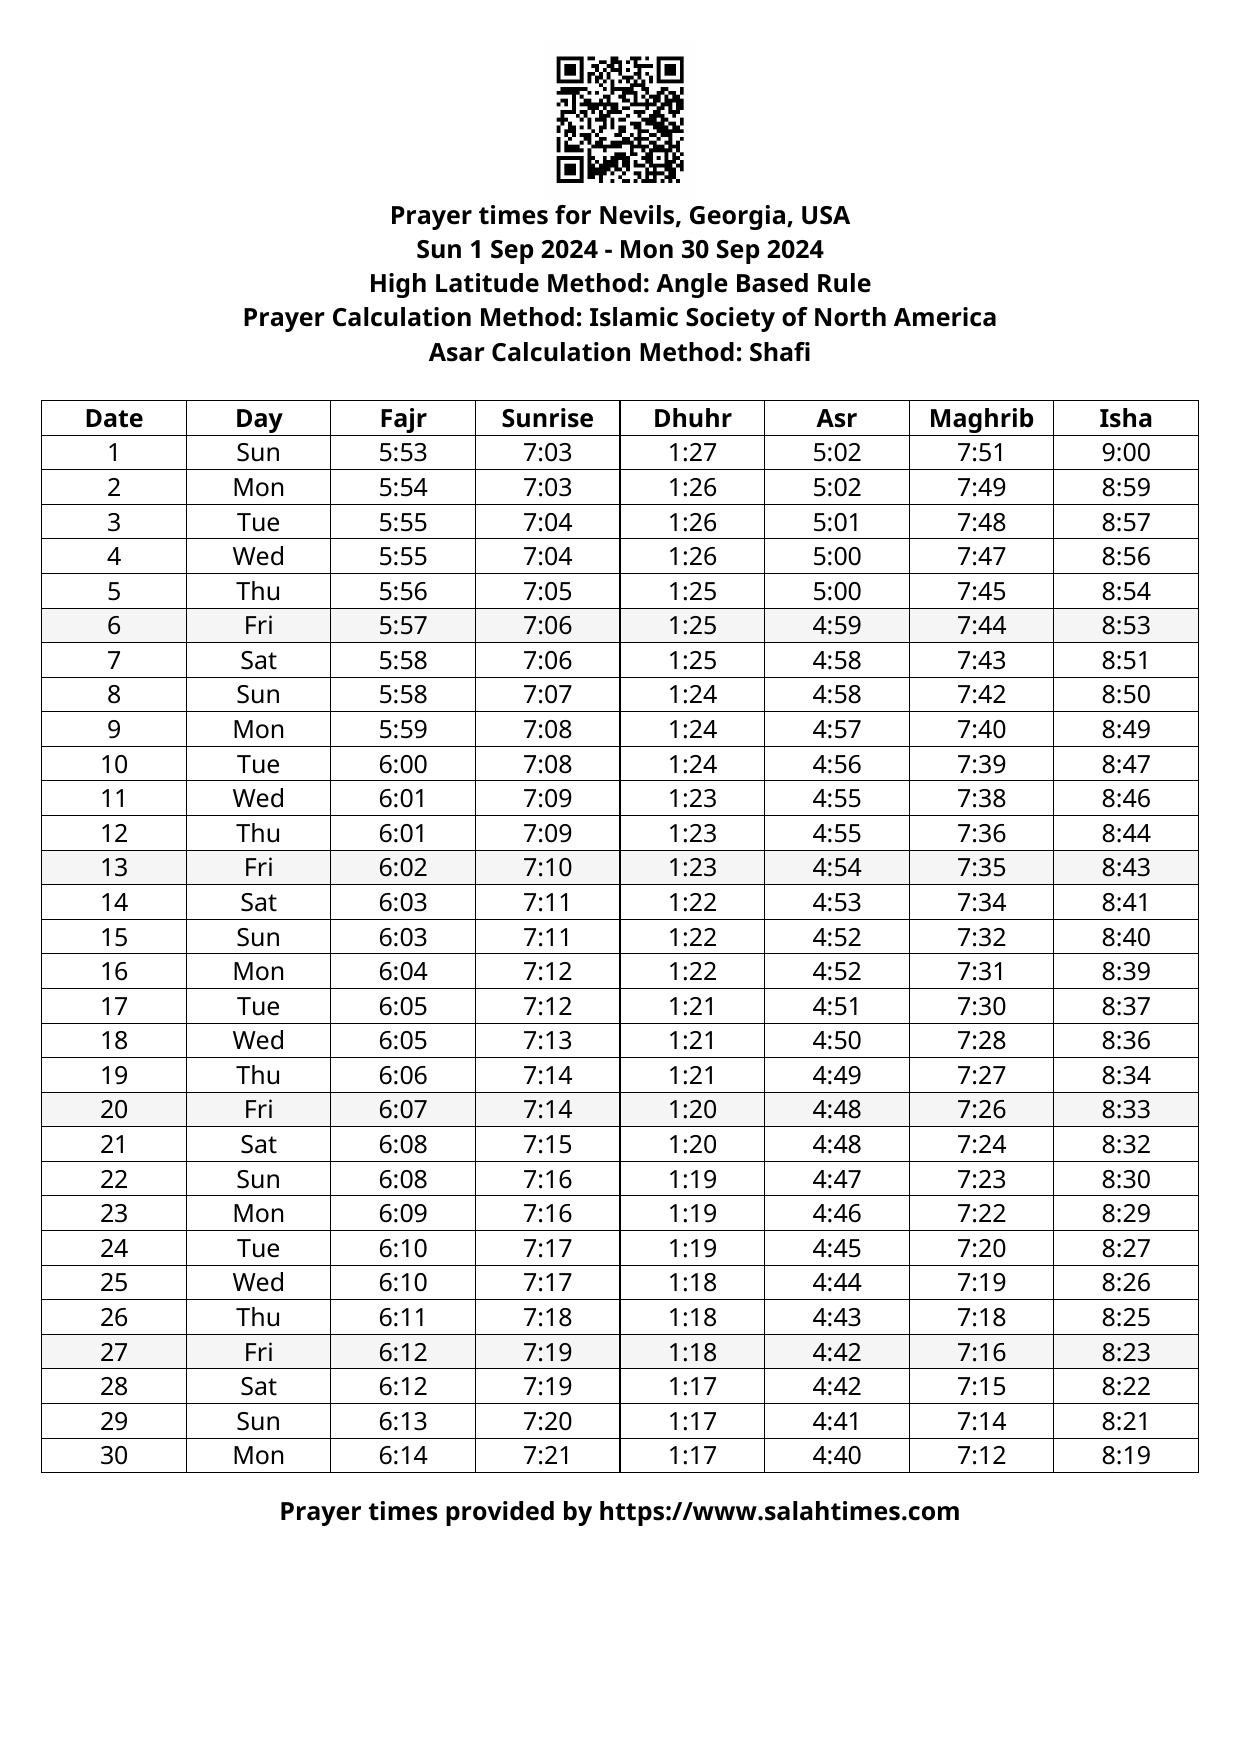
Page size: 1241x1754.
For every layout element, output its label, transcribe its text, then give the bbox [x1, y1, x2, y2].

table_cell Tue [187, 505, 330, 538]
table_cell 4:54 [765, 851, 909, 884]
table_cell 8:51 [1054, 643, 1198, 677]
table_cell 7:15 [476, 1127, 619, 1161]
table_cell Sat [187, 1369, 330, 1403]
table_cell 9:00 [1054, 436, 1198, 469]
table_cell 8:23 [1054, 1335, 1198, 1368]
table_cell 6:01 [331, 816, 475, 849]
table_header Dhuhr [621, 401, 764, 434]
table_cell Thu [187, 1300, 330, 1334]
table_cell 7:15 [910, 1369, 1053, 1403]
table_cell 4:52 [765, 920, 909, 953]
table_cell 6:03 [331, 885, 475, 919]
table_cell 1:26 [621, 505, 764, 538]
table_cell 7:11 [476, 885, 619, 919]
table_cell 7:14 [476, 1093, 619, 1126]
table_cell 8:22 [1054, 1369, 1198, 1403]
table_cell 7:28 [910, 1024, 1053, 1057]
table_cell 1:24 [621, 747, 764, 780]
table_cell 7:03 [476, 470, 619, 504]
table_cell 1:25 [621, 609, 764, 642]
table_cell Mon [187, 1439, 330, 1472]
table_cell Mon [187, 712, 330, 746]
table_cell 1:23 [621, 816, 764, 849]
table_cell 7:19 [910, 1266, 1053, 1299]
table_cell 7:19 [476, 1335, 619, 1368]
table_cell Sun [187, 920, 330, 953]
table_cell 6:06 [331, 1058, 475, 1092]
table_cell 4:58 [765, 678, 909, 711]
table_cell 10 [42, 747, 186, 780]
table_cell 5:56 [331, 574, 475, 607]
table_cell 7:04 [476, 505, 619, 538]
table_cell 1:23 [621, 781, 764, 815]
table_cell 8:40 [1054, 920, 1198, 953]
table_cell 7:16 [910, 1335, 1053, 1368]
table_cell 7:20 [910, 1231, 1053, 1264]
table_cell 4:55 [765, 816, 909, 849]
table_cell 13 [42, 851, 186, 884]
text Prayer times provided by https://www.salahtimes.com [42, 1494, 1198, 1528]
table_cell 5 [42, 574, 186, 607]
table_cell 8:34 [1054, 1058, 1198, 1092]
table_cell 4:41 [765, 1404, 909, 1437]
table_cell 4:50 [765, 1024, 909, 1057]
table_cell Wed [187, 1024, 330, 1057]
table_cell 4:42 [765, 1369, 909, 1403]
table_cell 7:31 [910, 954, 1053, 988]
table_cell 8:47 [1054, 747, 1198, 780]
text Asar Calculation Method: Shafi [42, 334, 1198, 368]
table_cell 7:06 [476, 643, 619, 677]
table_cell 8:57 [1054, 505, 1198, 538]
table_cell 26 [42, 1300, 186, 1334]
table_cell 8:43 [1054, 851, 1198, 884]
table_cell 7:12 [476, 954, 619, 988]
table_cell 5:55 [331, 505, 475, 538]
table_cell 6 [42, 609, 186, 642]
table_cell 1:27 [621, 436, 764, 469]
table_cell 7:35 [910, 851, 1053, 884]
table_cell 8:44 [1054, 816, 1198, 849]
table_cell Fri [187, 609, 330, 642]
table_cell 5:02 [765, 436, 909, 469]
table_cell 8:39 [1054, 954, 1198, 988]
table_cell Sun [187, 1404, 330, 1437]
table_cell 6:07 [331, 1093, 475, 1126]
table_cell 1:26 [621, 539, 764, 573]
picture [542, 41, 699, 198]
table_cell 19 [42, 1058, 186, 1092]
text Sun 1 Sep 2024 - Mon 30 Sep 2024 [42, 232, 1198, 266]
table_cell 5:53 [331, 436, 475, 469]
table_cell 20 [42, 1093, 186, 1126]
table_cell 7:40 [910, 712, 1053, 746]
table_cell 8:49 [1054, 712, 1198, 746]
table_cell 7:06 [476, 609, 619, 642]
table_cell 7:19 [476, 1369, 619, 1403]
table_cell 4:58 [765, 643, 909, 677]
table_cell 7:32 [910, 920, 1053, 953]
table_cell 6:08 [331, 1162, 475, 1195]
table_cell 5:57 [331, 609, 475, 642]
text High Latitude Method: Angle Based Rule [42, 266, 1198, 300]
table_cell 14 [42, 885, 186, 919]
table_cell 7:26 [910, 1093, 1053, 1126]
table_cell 8:50 [1054, 678, 1198, 711]
table_cell 7:34 [910, 885, 1053, 919]
table_cell 7:17 [476, 1266, 619, 1299]
table_cell 7:18 [476, 1300, 619, 1334]
table_cell 7:38 [910, 781, 1053, 815]
table_cell 1:17 [621, 1369, 764, 1403]
table_cell Sun [187, 1162, 330, 1195]
table_cell 28 [42, 1369, 186, 1403]
table_cell 23 [42, 1196, 186, 1230]
table_cell 4 [42, 539, 186, 573]
table_cell 8:59 [1054, 470, 1198, 504]
table_cell 1:21 [621, 1024, 764, 1057]
table_cell 18 [42, 1024, 186, 1057]
text Prayer times for Nevils, Georgia, USA [42, 198, 1198, 232]
table_cell 22 [42, 1162, 186, 1195]
table_cell 4:57 [765, 712, 909, 746]
table_cell 7:22 [910, 1196, 1053, 1230]
table_cell 1:26 [621, 470, 764, 504]
table_cell 5:00 [765, 574, 909, 607]
table_cell 7:18 [910, 1300, 1053, 1334]
table_cell 5:55 [331, 539, 475, 573]
table_cell 7:12 [476, 989, 619, 1022]
table_cell 4:43 [765, 1300, 909, 1334]
table_cell 6:11 [331, 1300, 475, 1334]
table_cell 4:40 [765, 1439, 909, 1472]
table_cell 6:05 [331, 1024, 475, 1057]
table_cell 1:19 [621, 1231, 764, 1264]
table_cell 1:21 [621, 989, 764, 1022]
table_cell 1:19 [621, 1162, 764, 1195]
table_cell 6:02 [331, 851, 475, 884]
table_cell 1:20 [621, 1127, 764, 1161]
table_header Fajr [331, 401, 475, 434]
table_cell 15 [42, 920, 186, 953]
table_cell 6:01 [331, 781, 475, 815]
table_cell Sat [187, 1127, 330, 1161]
table_cell 1:22 [621, 885, 764, 919]
table_cell 27 [42, 1335, 186, 1368]
table_cell Fri [187, 1335, 330, 1368]
table_cell 8:56 [1054, 539, 1198, 573]
table_cell 6:08 [331, 1127, 475, 1161]
table_cell Thu [187, 1058, 330, 1092]
table_cell 1 [42, 436, 186, 469]
table_cell 5:59 [331, 712, 475, 746]
table_cell 7:39 [910, 747, 1053, 780]
table_cell 6:00 [331, 747, 475, 780]
table_cell 8:33 [1054, 1093, 1198, 1126]
table_cell 7:09 [476, 781, 619, 815]
table_cell Fri [187, 1093, 330, 1126]
text Prayer Calculation Method: Islamic Society of North America [42, 300, 1198, 334]
table_cell 4:44 [765, 1266, 909, 1299]
table_cell Sun [187, 436, 330, 469]
table_cell 7:36 [910, 816, 1053, 849]
table_cell 7:30 [910, 989, 1053, 1022]
table_cell 4:48 [765, 1127, 909, 1161]
table_header Date [42, 401, 186, 434]
table_cell 7:13 [476, 1024, 619, 1057]
table_cell 8:41 [1054, 885, 1198, 919]
table_cell 29 [42, 1404, 186, 1437]
table_cell 7:16 [476, 1162, 619, 1195]
table_cell 17 [42, 989, 186, 1022]
table_cell 6:05 [331, 989, 475, 1022]
table_cell Tue [187, 747, 330, 780]
table_cell Sat [187, 643, 330, 677]
table_cell 7:16 [476, 1196, 619, 1230]
table_cell 1:25 [621, 574, 764, 607]
table_cell 12 [42, 816, 186, 849]
table_cell 4:48 [765, 1093, 909, 1126]
table_cell 7:51 [910, 436, 1053, 469]
table_cell 24 [42, 1231, 186, 1264]
table_cell 7:48 [910, 505, 1053, 538]
table_cell 7:23 [910, 1162, 1053, 1195]
table_cell 9 [42, 712, 186, 746]
table_cell 1:22 [621, 920, 764, 953]
table_cell 1:17 [621, 1404, 764, 1437]
table_cell 8:46 [1054, 781, 1198, 815]
table_cell 7:12 [910, 1439, 1053, 1472]
table_cell 8:53 [1054, 609, 1198, 642]
table_cell 7:47 [910, 539, 1053, 573]
table_cell 8:54 [1054, 574, 1198, 607]
table_cell 8:26 [1054, 1266, 1198, 1299]
table_cell Fri [187, 851, 330, 884]
table_cell 8:36 [1054, 1024, 1198, 1057]
table_cell Wed [187, 539, 330, 573]
table_cell 25 [42, 1266, 186, 1299]
table_cell 7:11 [476, 920, 619, 953]
table_cell 7:20 [476, 1404, 619, 1437]
table_cell 7:14 [910, 1404, 1053, 1437]
table_cell 4:45 [765, 1231, 909, 1264]
table_cell 7:27 [910, 1058, 1053, 1092]
table_cell 3 [42, 505, 186, 538]
table_cell 4:59 [765, 609, 909, 642]
table_cell 4:53 [765, 885, 909, 919]
table_cell Thu [187, 816, 330, 849]
table_cell 1:24 [621, 678, 764, 711]
table_cell 1:25 [621, 643, 764, 677]
table_cell 4:47 [765, 1162, 909, 1195]
table_header Isha [1054, 401, 1198, 434]
table_cell 7:08 [476, 747, 619, 780]
table_cell 5:58 [331, 678, 475, 711]
table_cell 6:10 [331, 1266, 475, 1299]
table_cell 8:29 [1054, 1196, 1198, 1230]
table_cell 1:21 [621, 1058, 764, 1092]
table_cell 7:08 [476, 712, 619, 746]
table_cell 8:37 [1054, 989, 1198, 1022]
table_cell Sun [187, 678, 330, 711]
table_cell 6:09 [331, 1196, 475, 1230]
table_cell 8:25 [1054, 1300, 1198, 1334]
table_cell 7:10 [476, 851, 619, 884]
table_cell 4:52 [765, 954, 909, 988]
table_header Maghrib [910, 401, 1053, 434]
table_cell 8:21 [1054, 1404, 1198, 1437]
table_cell 1:18 [621, 1300, 764, 1334]
table_cell Mon [187, 1196, 330, 1230]
table_header Sunrise [476, 401, 619, 434]
table_cell 7:21 [476, 1439, 619, 1472]
table_cell 1:20 [621, 1093, 764, 1126]
table_cell 21 [42, 1127, 186, 1161]
table_cell 6:12 [331, 1369, 475, 1403]
table_cell 7:09 [476, 816, 619, 849]
table_cell 7:43 [910, 643, 1053, 677]
table_cell 5:02 [765, 470, 909, 504]
table_cell Thu [187, 574, 330, 607]
table_cell 8:19 [1054, 1439, 1198, 1472]
table_cell 16 [42, 954, 186, 988]
table_cell 6:12 [331, 1335, 475, 1368]
table_cell 8 [42, 678, 186, 711]
table_cell 7:44 [910, 609, 1053, 642]
table_cell 4:56 [765, 747, 909, 780]
table_cell 6:04 [331, 954, 475, 988]
table_cell 8:30 [1054, 1162, 1198, 1195]
table_cell 4:49 [765, 1058, 909, 1092]
table_cell 1:17 [621, 1439, 764, 1472]
table_cell 1:24 [621, 712, 764, 746]
table_cell Wed [187, 1266, 330, 1299]
table_cell 8:32 [1054, 1127, 1198, 1161]
table_cell 7:17 [476, 1231, 619, 1264]
table_cell 7:24 [910, 1127, 1053, 1161]
table_cell 30 [42, 1439, 186, 1472]
table_cell Mon [187, 470, 330, 504]
table_cell 7:45 [910, 574, 1053, 607]
table_cell 4:55 [765, 781, 909, 815]
table_header Asr [765, 401, 909, 434]
table_cell 1:18 [621, 1266, 764, 1299]
table_cell 7:05 [476, 574, 619, 607]
table_cell 5:54 [331, 470, 475, 504]
table_cell 2 [42, 470, 186, 504]
table_cell 1:22 [621, 954, 764, 988]
table_cell 7:04 [476, 539, 619, 573]
table_cell 6:13 [331, 1404, 475, 1437]
table_cell Sat [187, 885, 330, 919]
table_cell 1:19 [621, 1196, 764, 1230]
table_cell 6:03 [331, 920, 475, 953]
table_cell Wed [187, 781, 330, 815]
table_cell Mon [187, 954, 330, 988]
table_cell 6:14 [331, 1439, 475, 1472]
table_cell 5:01 [765, 505, 909, 538]
table_cell 7:14 [476, 1058, 619, 1092]
table_cell 4:42 [765, 1335, 909, 1368]
table_cell 7:07 [476, 678, 619, 711]
table_cell 7:03 [476, 436, 619, 469]
table_cell 1:23 [621, 851, 764, 884]
table_cell 6:10 [331, 1231, 475, 1264]
table_cell Tue [187, 1231, 330, 1264]
table_header Day [187, 401, 330, 434]
table_cell 4:51 [765, 989, 909, 1022]
table_cell 4:46 [765, 1196, 909, 1230]
table_cell Tue [187, 989, 330, 1022]
table_cell 7:49 [910, 470, 1053, 504]
table_cell 1:18 [621, 1335, 764, 1368]
table_cell 7 [42, 643, 186, 677]
table_cell 5:58 [331, 643, 475, 677]
table_cell 7:42 [910, 678, 1053, 711]
table_cell 5:00 [765, 539, 909, 573]
table_cell 11 [42, 781, 186, 815]
table_cell 8:27 [1054, 1231, 1198, 1264]
